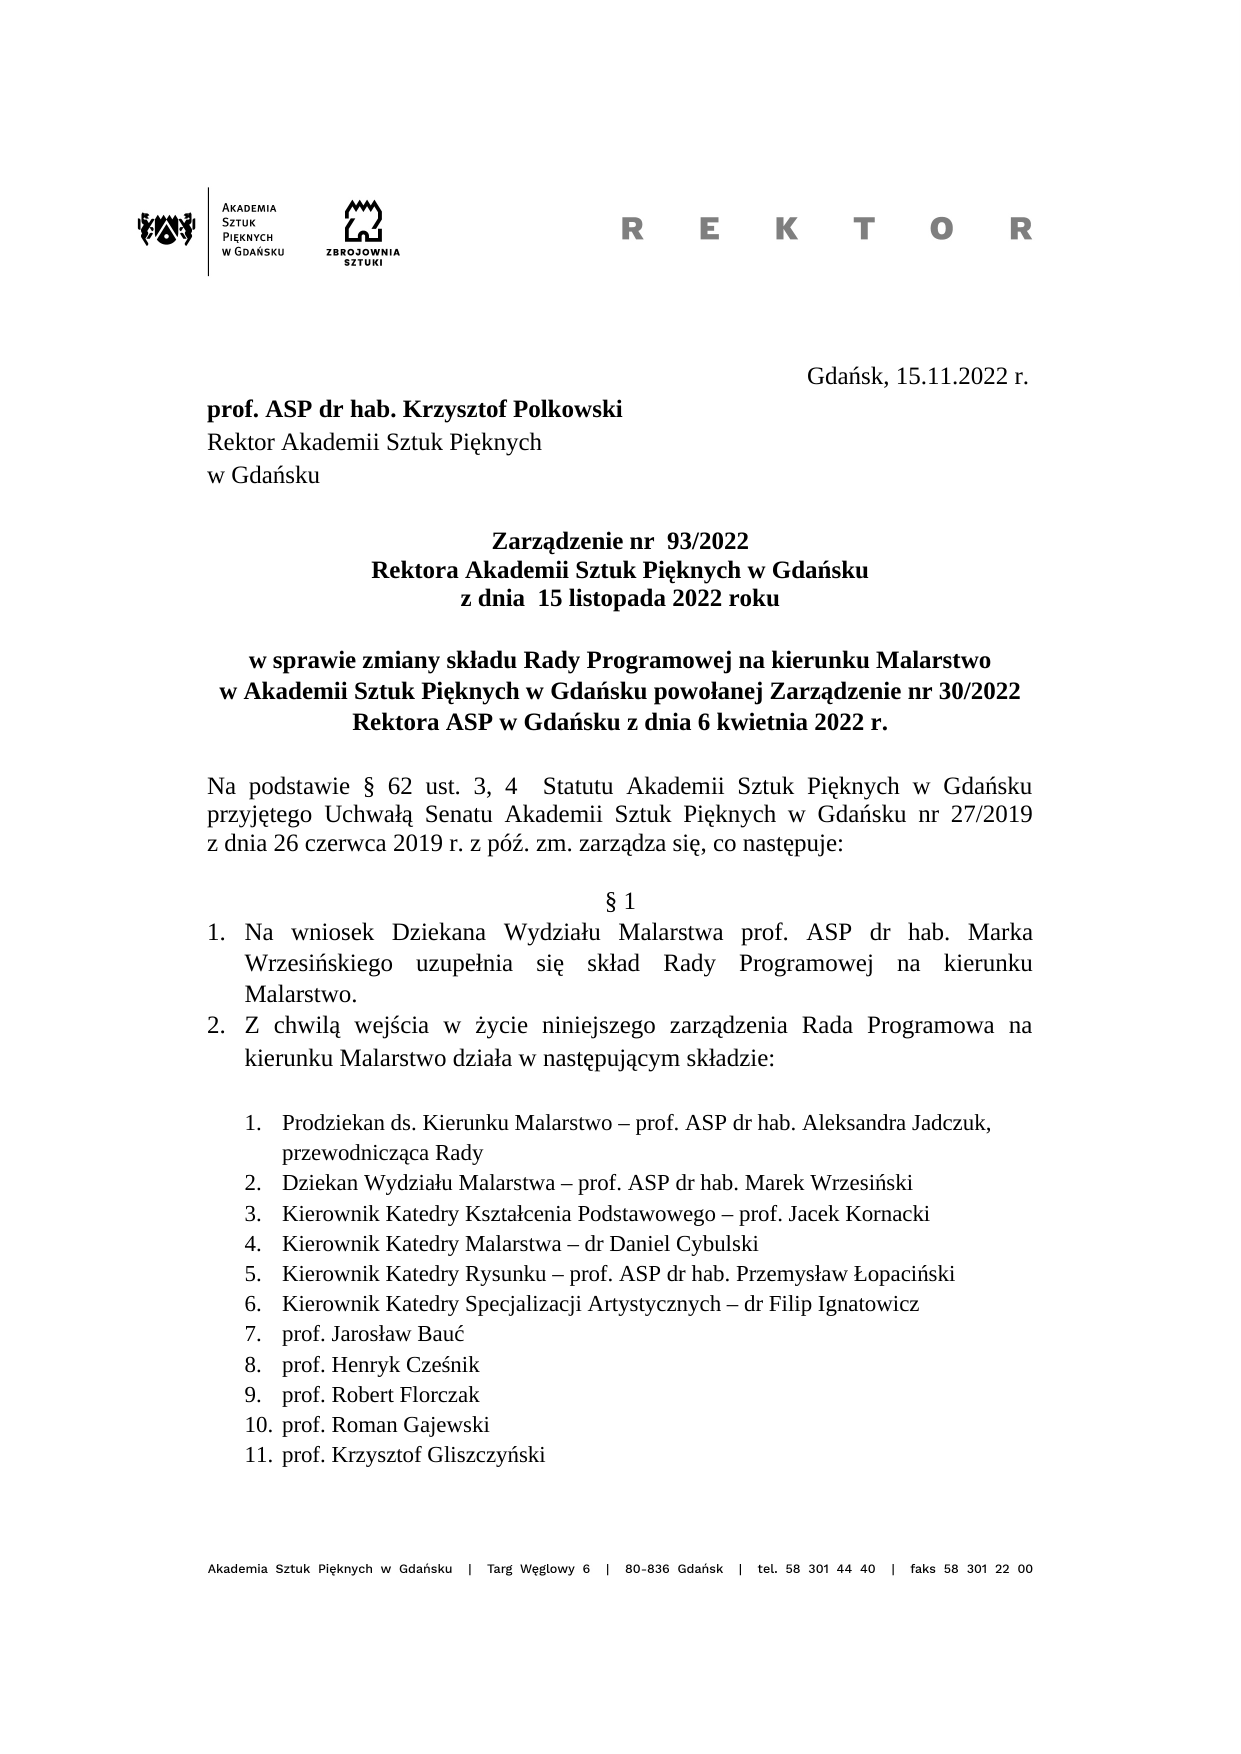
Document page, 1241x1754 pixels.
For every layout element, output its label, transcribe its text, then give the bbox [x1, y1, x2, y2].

list prof. Robert Florczak [244, 1381, 1033, 1407]
text Gdańsk, 15.11.2022 r. [732, 361, 1033, 389]
picture [0, 1, 1240, 297]
list Prodziekan ds. Kierunku Malarstwo – prof. ASP dr hab. Aleksandra Jadczuk, przewodnicząca Rady [244, 1109, 1033, 1166]
text w Gdańsku [207, 460, 1033, 489]
list prof. Henryk Cześnik [244, 1351, 1033, 1377]
text Rektora Akademii Sztuk Pięknych w Gdańsku [207, 555, 1033, 583]
text Rektor Akademii Sztuk Pięknych [207, 427, 1033, 456]
list Z chwilą wejścia w życie niniejszego zarządzenia Rada Programowa na kierunku Malarstwo działa w następującym składzie: [207, 1010, 1033, 1072]
text w sprawie zmiany składu Rady Programowej na kierunku Malarstwo w Akademii Sztuk Pięknych w Gdańsku powołanej Zarządzenie nr 30/2022 Rektora ASP w Gdańsku z dnia 6 kwietnia 2022 r. [207, 645, 1033, 736]
picture [0, 1547, 1241, 1754]
text § 1 [207, 886, 1033, 914]
list prof. Krzysztof Gliszczyński [244, 1441, 1033, 1468]
text Zarządzenie nr 93/2022 [207, 526, 1033, 555]
list prof. Jarosław Bauć [244, 1321, 1033, 1347]
list Na wniosek Dziekana Wydziału Malarstwa prof. ASP dr hab. Marka Wrzesińskiego uzupełnia się skład Rady Programowej na kierunku Malarstwo. [207, 917, 1033, 1008]
list Kierownik Katedry Malarstwa – dr Daniel Cybulski [244, 1230, 1033, 1256]
list Kierownik Katedry Kształcenia Podstawowego – prof. Jacek Kornacki [244, 1200, 1033, 1226]
text Na podstawie § 62 ust. 3, 4 Statutu Akademii Sztuk Pięknych w Gdańsku przyjętego Uchwałą Senatu Akademii Sztuk Pięknych w Gdańsku nr 27/2019 z dnia 26 czerwca 2019 r. z póź. zm. zarządza się, co następuje: [207, 771, 1033, 857]
list Kierownik Katedry Specjalizacji Artystycznych – dr Filip Ignatowicz [244, 1290, 1033, 1317]
text prof. ASP dr hab. Krzysztof Polkowski [207, 394, 1033, 423]
list Dziekan Wydziału Malarstwa – prof. ASP dr hab. Marek Wrzesiński [244, 1169, 1033, 1196]
list Kierownik Katedry Rysunku – prof. ASP dr hab. Przemysław Łopaciński [244, 1260, 1033, 1286]
list prof. Roman Gajewski [244, 1411, 1033, 1437]
text z dnia 15 listopada 2022 roku [207, 583, 1033, 612]
